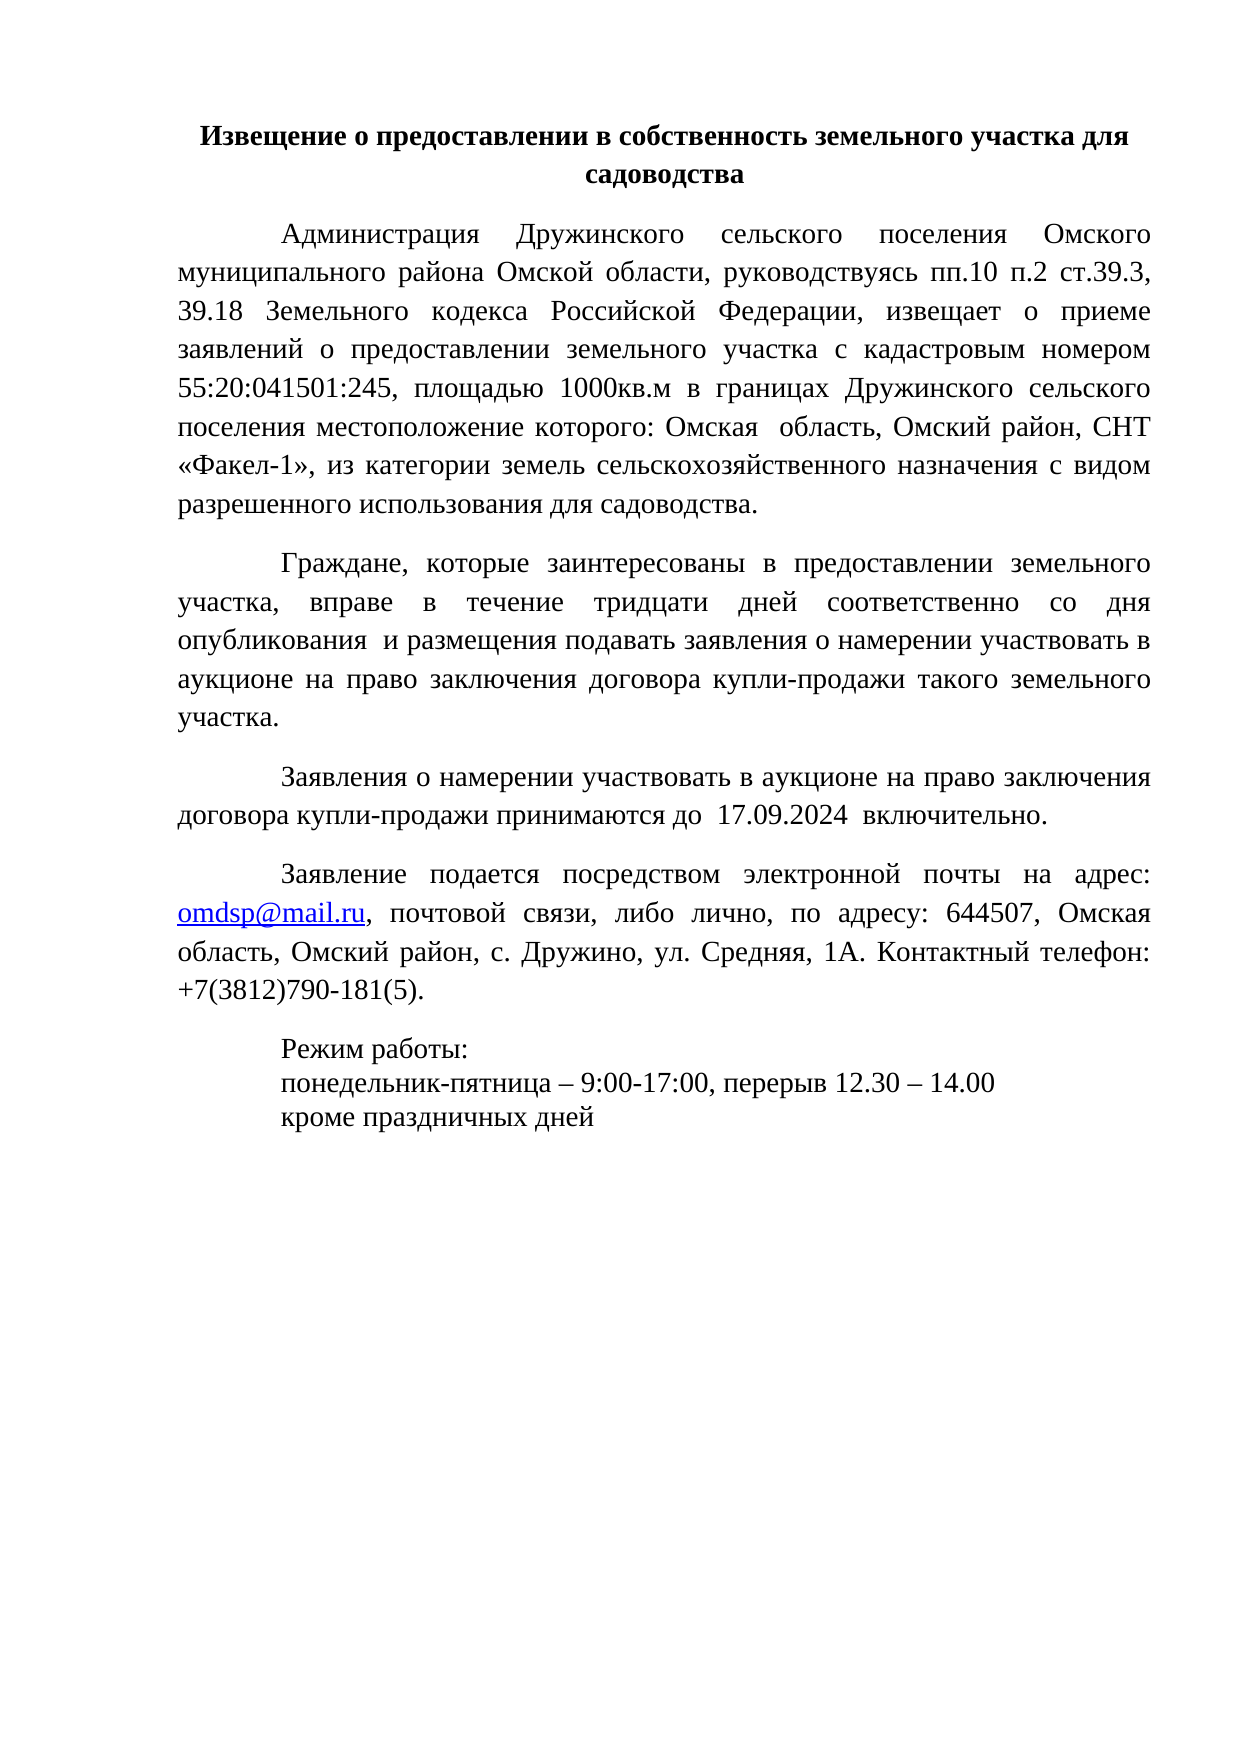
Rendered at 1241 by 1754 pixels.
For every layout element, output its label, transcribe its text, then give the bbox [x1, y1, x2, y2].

text понедельник-пятница – 9:00-17:00, перерыв 12.30 – 14.00 [177, 1065, 1152, 1099]
text Заявление подается посредством электронной почты на адрес: omdsp@mail.ru, почтовой связи, либо лично, по адресу: 644507, Омская область, Омский район, с. Дружино, ул. Средняя, 1А. Контактный телефон: +7(3812)790-181(5). [177, 857, 1152, 1006]
text Граждане, которые заинтересованы в предоставлении земельного участка, вправе в течение тридцати дней соответственно со дня опубликования и размещения подавать заявления о намерении участвовать в аукционе на право заключения договора купли-продажи такого земельного участка. [177, 545, 1152, 733]
text Извещение о предоставлении в собственность земельного участка для садоводства [177, 118, 1152, 190]
text Заявления о намерении участвовать в аукционе на право заключения договора купли-продажи принимаются до 17.09.2024 включительно. [177, 759, 1152, 831]
text Администрация Дружинского сельского поселения Омского муниципального района Омской области, руководствуясь пп.10 п.2 ст.39.3, 39.18 Земельного кодекса Российской Федерации, извещает о приеме заявлений о предоставлении земельного участка с кадастровым номером 55:20:041501:245, площадью 1000кв.м в границах Дружинского сельского поселения местоположение которого: Омская область, Омский район, СНТ «Факел-1», из категории земель сельскохозяйственного назначения с видом разрешенного использования для садоводства. [177, 216, 1152, 519]
text кроме праздничных дней [177, 1099, 1152, 1132]
text Режим работы: [177, 1032, 1152, 1065]
